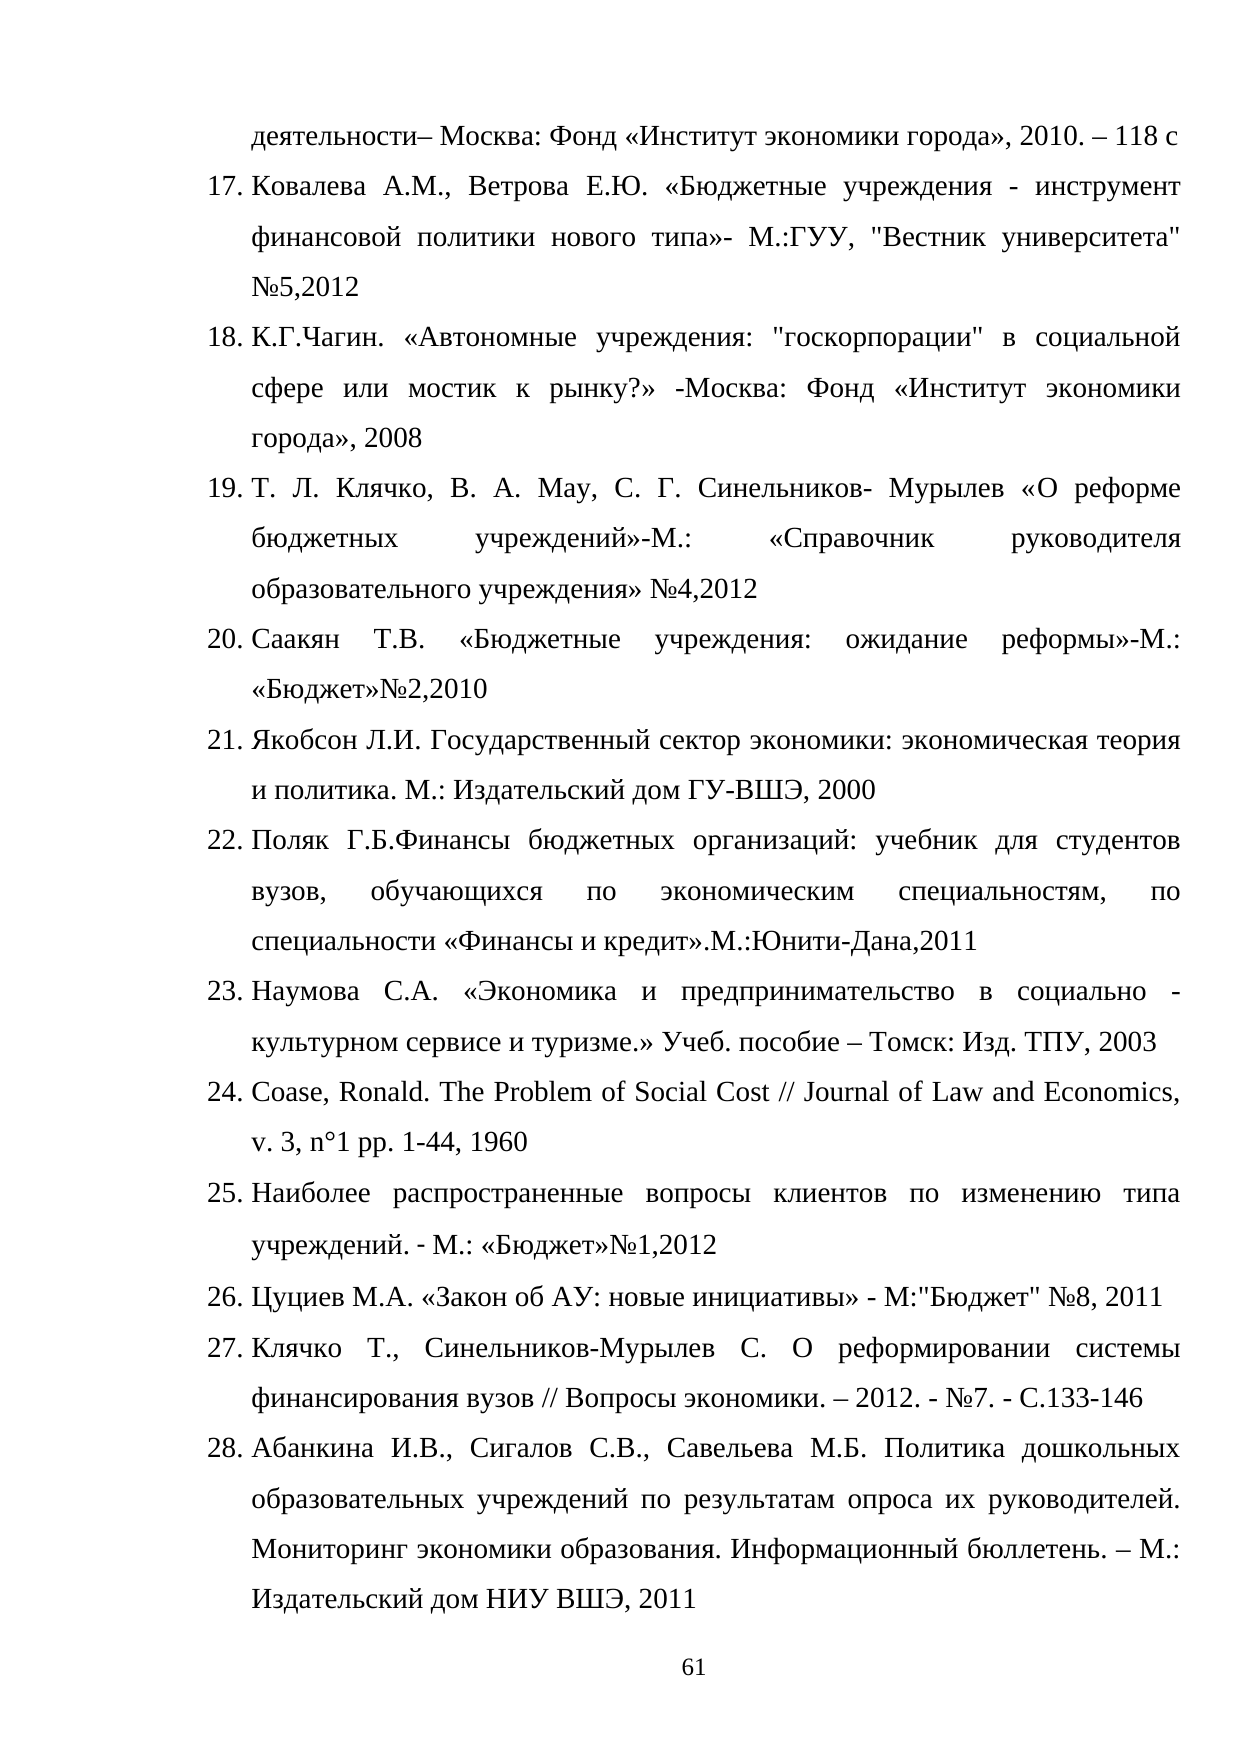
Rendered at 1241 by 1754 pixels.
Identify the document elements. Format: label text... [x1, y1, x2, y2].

list Клячко Т., Синельников-Мурылев С. О реформировании системы финансирования вузов // Вопросы экономики. – 2012. - №7. - С.133-146 [207, 1330, 1181, 1414]
list Т. Л. Клячко, В. А. Мау, С. Г. Синельников- Мурылев «О реформе бюджетных учреждений»-М.: «Справочник руководителя образовательного учреждения» №4,2012 [207, 470, 1181, 604]
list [207, 118, 1181, 152]
list Наумова С.А. «Экономика и предпринимательство в социально - культурном сервисе и туризме.» Учеб. пособие – Томск: Изд. ТПУ, 2003 [207, 973, 1181, 1057]
list К.Г.Чагин. «Автономные учреждения: "госкорпорации" в социальной сфере или мостик к рынку?» -Москва: Фонд «Институт экономики города», 2008 [207, 319, 1181, 453]
list Цуциев М.А. «Закон об АУ: новые инициативы» - М:"Бюджет" №8, 2011 [207, 1279, 1181, 1313]
list Абанкина И.В., Сигалов С.В., Савельева М.Б. Политика дошкольных образовательных учреждений по результатам опроса их руководителей. Мониторинг экономики образования. Информационный бюллетень. – М.: Издательский дом НИУ ВШЭ, 2011 [207, 1430, 1181, 1615]
list Якобсон Л.И. Государственный сектор экономики: экономическая теория и политика. М.: Издательский дом ГУ-ВШЭ, 2000 [207, 722, 1181, 806]
list Наиболее распространенные вопросы клиентов по изменению типа учреждений. - М.: «Бюджет»№1,2012 [207, 1175, 1181, 1262]
list Поляк Г.Б.Финансы бюджетных организаций: учебник для студентов вузов, обучающихся по экономическим специальностям, по специальности «Финансы и кредит».М.:Юнити-Дана,2011 [207, 822, 1181, 957]
list Саакян Т.В. «Бюджетные учреждения: ожидание реформы»-М.: «Бюджет»№2,2010 [207, 621, 1181, 705]
list Ковалева А.М., Ветрова E.Ю. «Бюджетные учреждения - инструмент финансовой политики нового типа»- М.:ГУУ, "Вестник университета" №5,2012 [207, 168, 1181, 303]
list Coase, Ronald. The Problem of Social Cost // Journal of Law and Economics, v. 3, n°1 pp. 1-44, 1960 [207, 1074, 1181, 1158]
